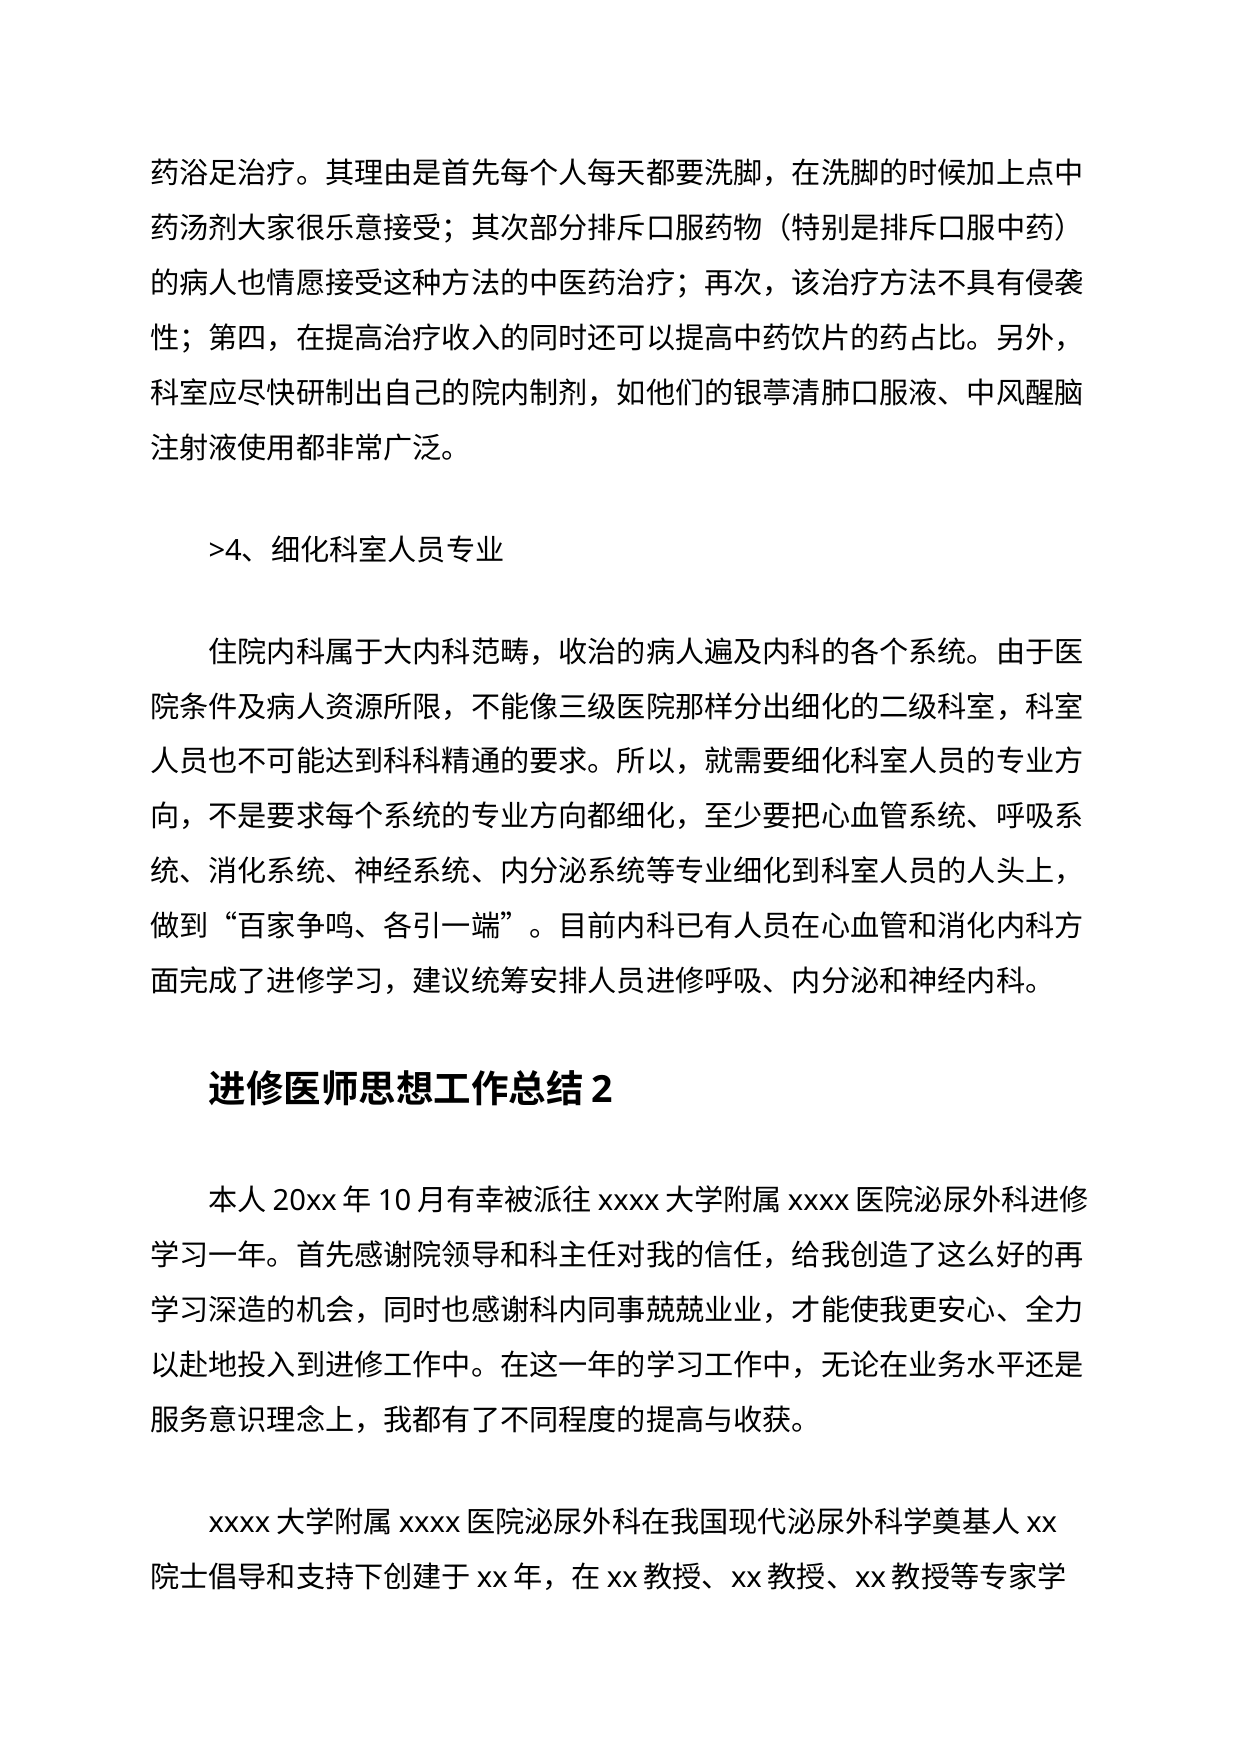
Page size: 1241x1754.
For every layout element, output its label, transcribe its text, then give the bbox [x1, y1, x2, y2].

text 本人20xx年10月有幸被派往xxxx大学附属xxxx医院泌尿外科进修学习一年。首先感谢院领导和科主任对我的信任，给我创造了这么好的再学习深造的机会，同时也感谢科内同事兢兢业业，才能使我更安心、全力以赴地投入到进修工作中。在这一年的学习工作中，无论在业务水平还是服务意识理念上，我都有了不同程度的提高与收获。 [150, 1177, 1090, 1439]
text 进修医师思想工作总结2 [150, 1059, 1090, 1114]
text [150, 150, 1090, 467]
text >4、细化科室人员专业 [150, 526, 1090, 569]
text 住院内科属于大内科范畴，收治的病人遍及内科的各个系统。由于医院条件及病人资源所限，不能像三级医院那样分出细化的二级科室，科室人员也不可能达到科科精通的要求。所以，就需要细化科室人员的专业方向，不是要求每个系统的专业方向都细化，至少要把心血管系统、呼吸系统、消化系统、神经系统、内分泌系统等专业细化到科室人员的人头上，做到“百家争鸣、各引一端”。目前内科已有人员在心血管和消化内科方面完成了进修学习，建议统筹安排人员进修呼吸、内分泌和神经内科。 [150, 628, 1090, 1000]
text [150, 1498, 1090, 1596]
